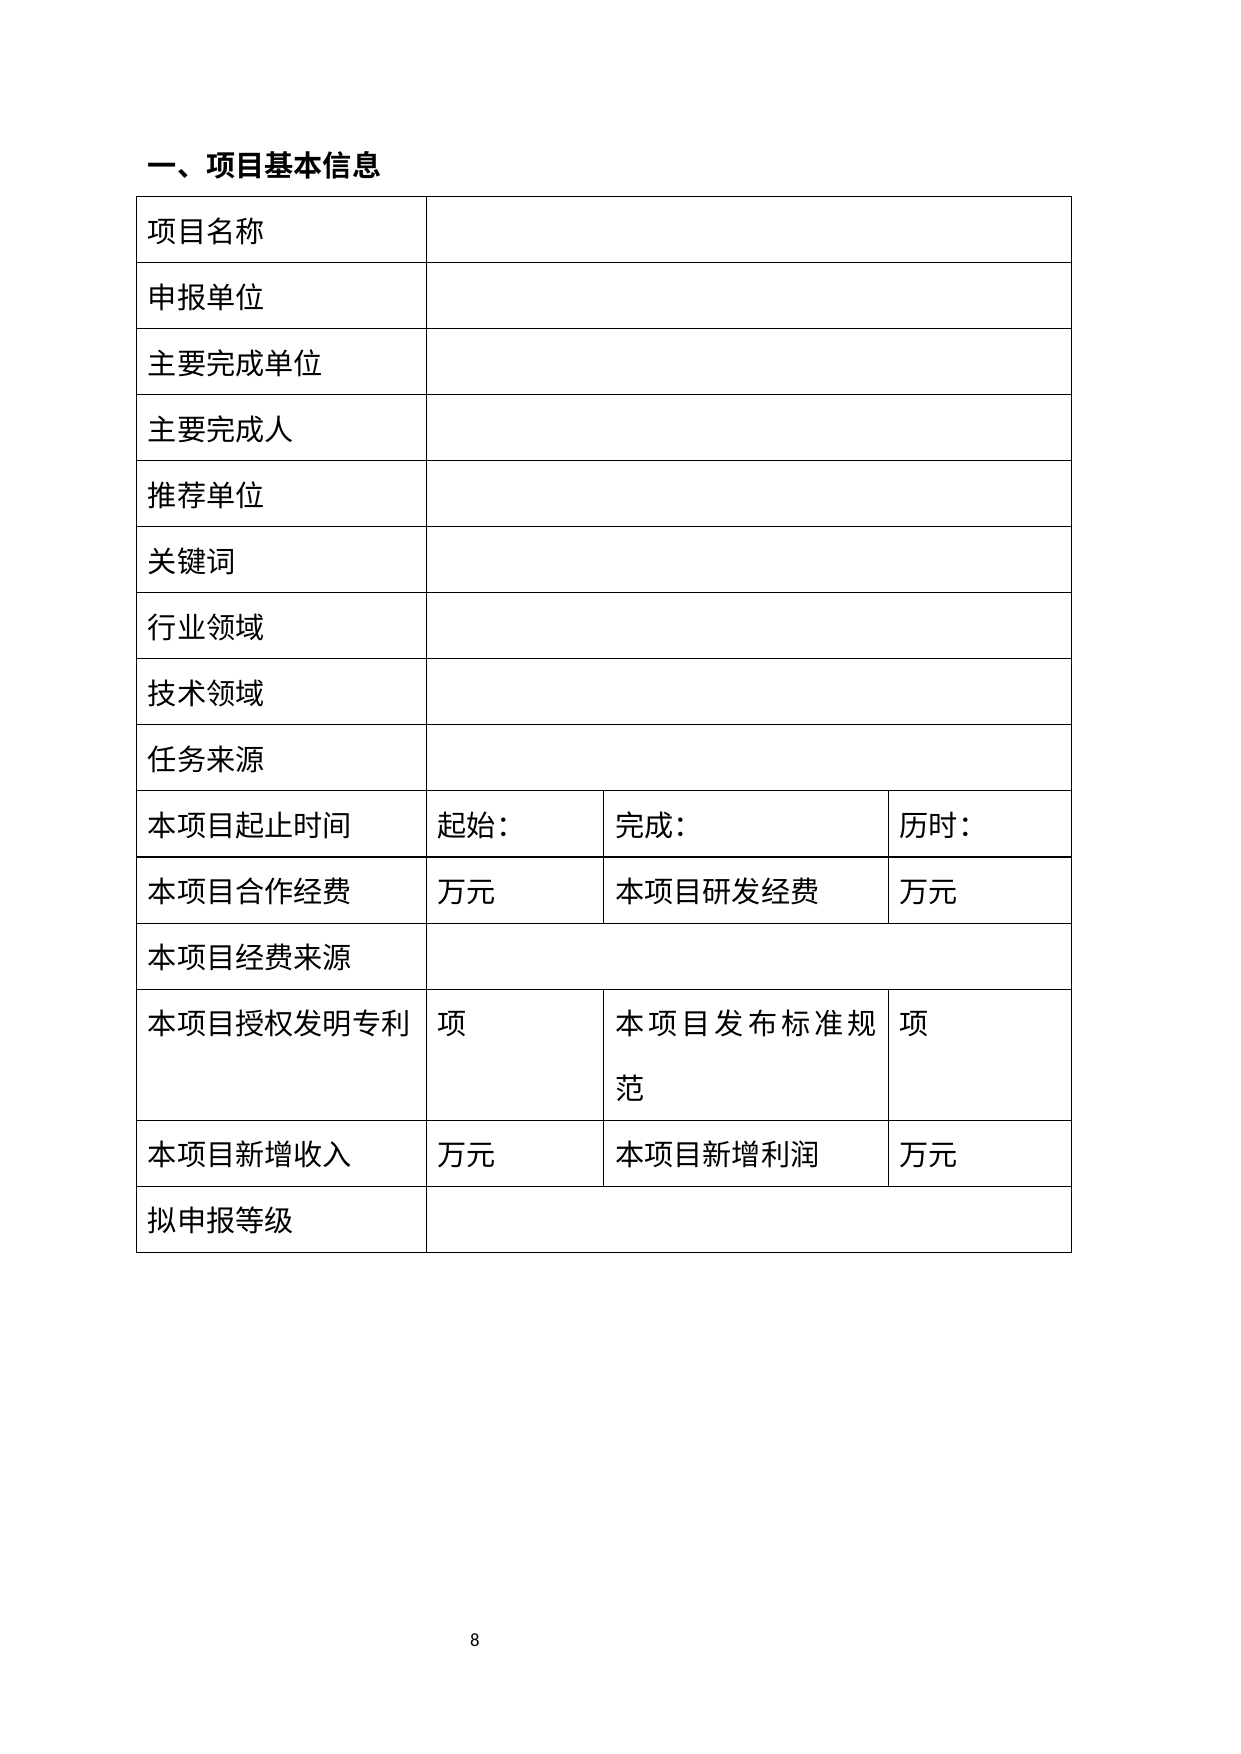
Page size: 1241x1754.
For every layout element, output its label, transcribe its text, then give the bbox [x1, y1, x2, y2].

table_cell 完成： [604, 791, 888, 856]
table_cell 万元 [889, 858, 1071, 922]
table_cell [427, 924, 1071, 988]
subtitle 项目基本信息 [148, 131, 1093, 196]
table_cell 申报单位 [137, 263, 426, 328]
table_cell 本项目新增收入 [137, 1121, 426, 1186]
table_cell 历时： [889, 791, 1071, 856]
table_cell 拟申报等级 [137, 1187, 426, 1252]
table_cell 主要完成单位 [137, 329, 426, 394]
table_cell 主要完成人 [137, 395, 426, 460]
table_cell 项 [889, 990, 1071, 1119]
table_cell 万元 [427, 1121, 603, 1186]
table_cell 推荐单位 [137, 461, 426, 526]
table_cell [427, 263, 1071, 328]
table_cell [427, 725, 1071, 790]
table_cell 行业领域 [137, 593, 426, 658]
table_header [427, 197, 1071, 262]
table_cell 起始： [427, 791, 603, 856]
table_cell 本项目授权发明专利 [137, 990, 426, 1119]
table_header 项目名称 [137, 197, 426, 262]
table_cell 任务来源 [137, 725, 426, 790]
table_cell 本项目研发经费 [604, 858, 888, 922]
table_cell 项 [427, 990, 603, 1119]
table_cell 本项目经费来源 [137, 924, 426, 988]
table_cell 本项目发布标准规范 [604, 990, 888, 1119]
table_cell [427, 395, 1071, 460]
table_cell 万元 [427, 858, 603, 922]
table_cell [427, 593, 1071, 658]
table_cell 万元 [889, 1121, 1071, 1186]
table_cell 技术领域 [137, 659, 426, 724]
table_cell 关键词 [137, 527, 426, 592]
table_cell [427, 1187, 1071, 1252]
table_cell 本项目合作经费 [137, 858, 426, 922]
table_cell [427, 527, 1071, 592]
table_cell [427, 329, 1071, 394]
table_cell [427, 461, 1071, 526]
table_cell 本项目起止时间 [137, 791, 426, 856]
table_cell [427, 659, 1071, 724]
table_cell 本项目新增利润 [604, 1121, 888, 1186]
